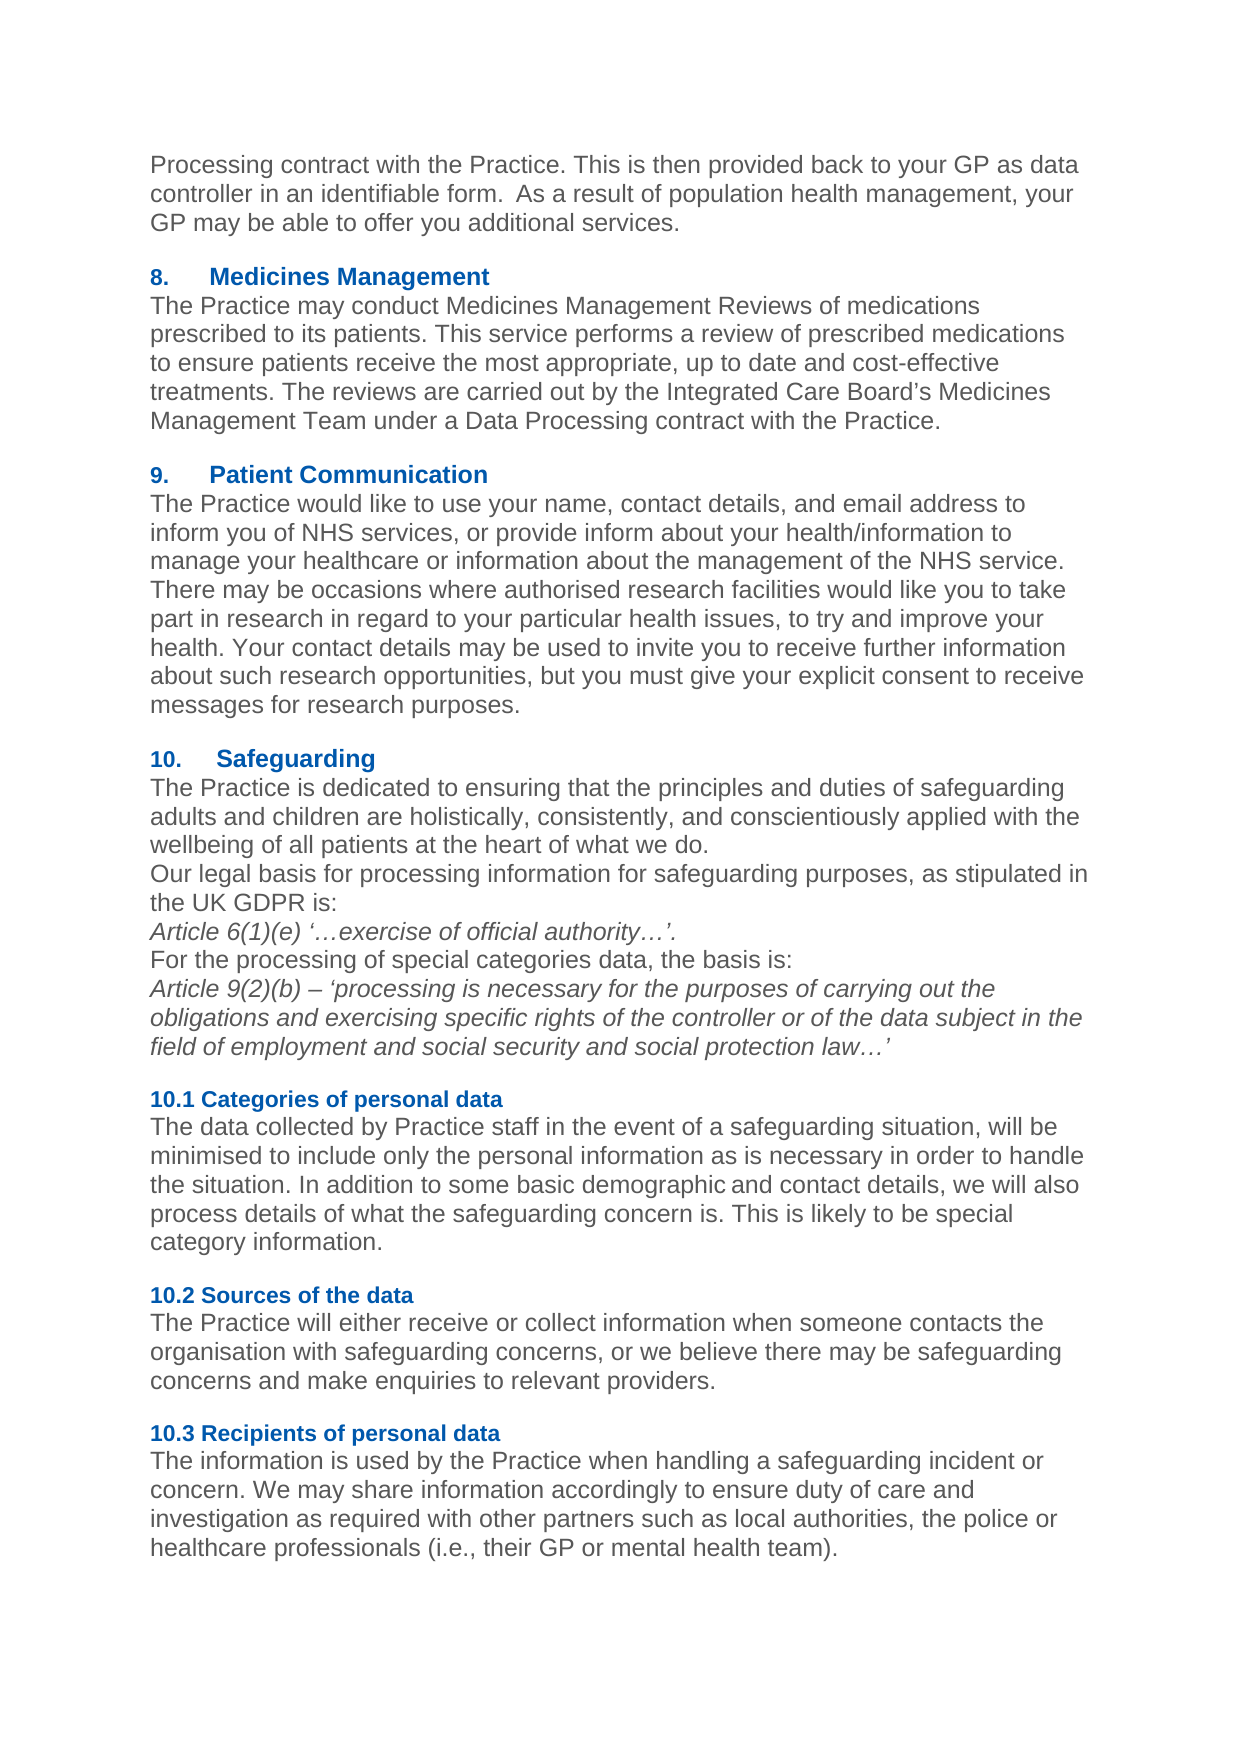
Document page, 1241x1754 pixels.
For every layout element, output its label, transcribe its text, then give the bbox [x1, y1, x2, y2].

text 10.1 Categories of personal data [150, 1086, 1090, 1112]
text The Practice is dedicated to ensuring that the principles and duties of safeguarding adults and children are holistically, consistently, and conscientiously applied with the wellbeing of all patients at the heart of what we do. [150, 773, 1090, 859]
text For the processing of special categories data, the basis is: [150, 946, 1090, 974]
text The information is used by the Practice when handling a safeguarding incident or concern. We may share information accordingly to ensure duty of care and investigation as required with other partners such as local authorities, the police or healthcare professionals (i.e., their GP or mental health team). [150, 1446, 1090, 1561]
list Medicines Management [150, 262, 1090, 291]
text The Practice may conduct Medicines Management Reviews of medications prescribed to its patients. This service performs a review of prescribed medications to ensure patients receive the most appropriate, up to date and cost-effective treatments. The reviews are carried out by the Integrated Care Board’s Medicines Management Team under a Data Processing contract with the Practice. [150, 291, 1090, 434]
text The Practice would like to use your name, contact details, and email address to inform you of NHS services, or provide inform about your health/information to manage your healthcare or information about the management of the NHS service. There may be occasions where authorised research facilities would like you to take part in research in regard to your particular health issues, to try and improve your health. Your contact details may be used to invite you to receive further information about such research opportunities, but you must give your explicit consent to receive messages for research purposes. [150, 489, 1090, 719]
text 10.3 Recipients of personal data [150, 1420, 1090, 1446]
text Our legal basis for processing information for safeguarding purposes, as stipulated in the UK GDPR is: [150, 859, 1090, 917]
list Safeguarding [150, 744, 1090, 773]
text Article 6(1)(e) ‘…exercise of official authority…’. [150, 917, 1090, 946]
text The data collected by Practice staff in the event of a safeguarding situation, will be minimised to include only the personal information as is necessary in order to handle the situation. In addition to some basic demographic and contact details, we will also process details of what the safeguarding concern is. This is likely to be special category information. [150, 1112, 1090, 1256]
list Patient Communication [150, 460, 1090, 489]
text Article 9(2)(b) – ‘processing is necessary for the purposes of carrying out the obligations and exercising specific rights of the controller or of the data subject in the field of employment and social security and social protection law…’ [150, 974, 1090, 1061]
text 10.2 Sources of the data [150, 1282, 1090, 1308]
text The Practice will either receive or collect information when someone contacts the organisation with safeguarding concerns, or we believe there may be safeguarding concerns and make enquiries to relevant providers. [150, 1308, 1090, 1394]
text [150, 150, 1090, 236]
